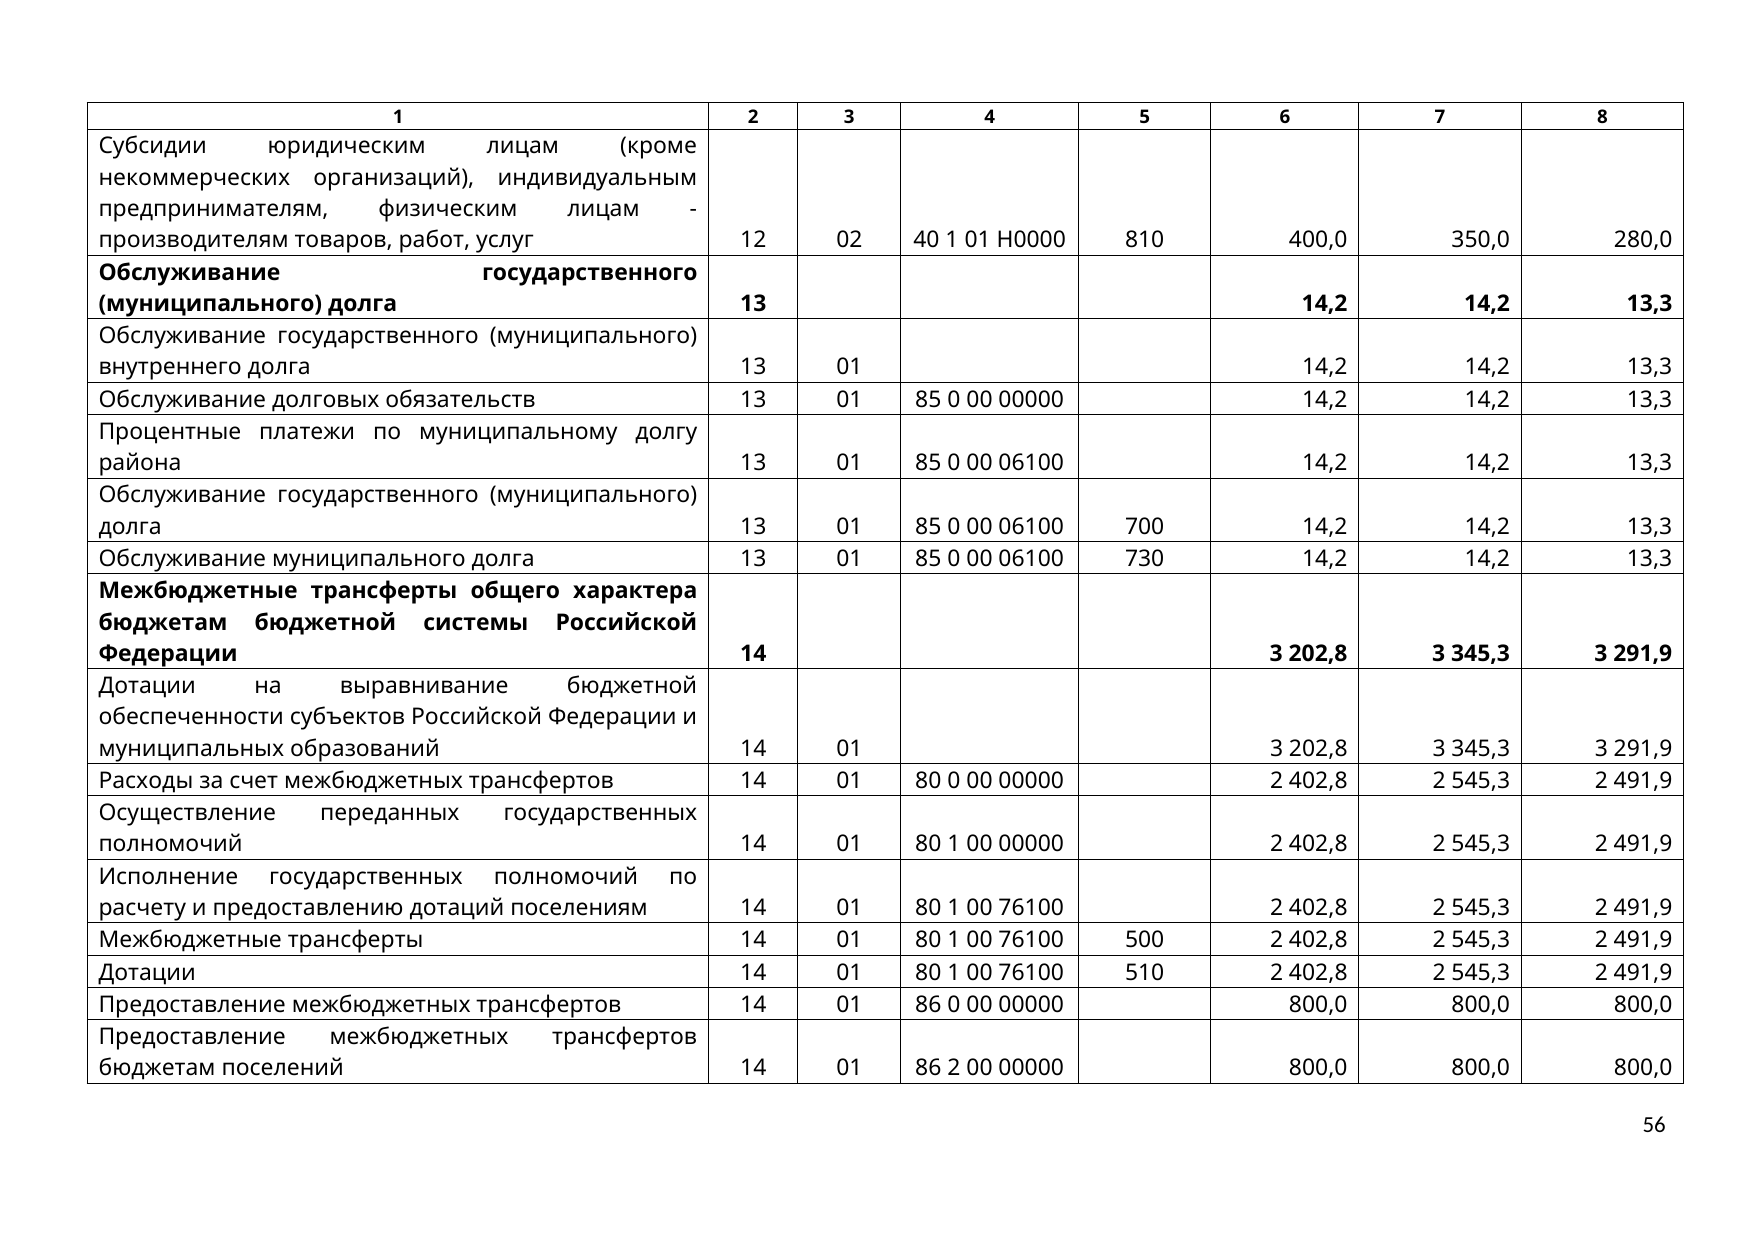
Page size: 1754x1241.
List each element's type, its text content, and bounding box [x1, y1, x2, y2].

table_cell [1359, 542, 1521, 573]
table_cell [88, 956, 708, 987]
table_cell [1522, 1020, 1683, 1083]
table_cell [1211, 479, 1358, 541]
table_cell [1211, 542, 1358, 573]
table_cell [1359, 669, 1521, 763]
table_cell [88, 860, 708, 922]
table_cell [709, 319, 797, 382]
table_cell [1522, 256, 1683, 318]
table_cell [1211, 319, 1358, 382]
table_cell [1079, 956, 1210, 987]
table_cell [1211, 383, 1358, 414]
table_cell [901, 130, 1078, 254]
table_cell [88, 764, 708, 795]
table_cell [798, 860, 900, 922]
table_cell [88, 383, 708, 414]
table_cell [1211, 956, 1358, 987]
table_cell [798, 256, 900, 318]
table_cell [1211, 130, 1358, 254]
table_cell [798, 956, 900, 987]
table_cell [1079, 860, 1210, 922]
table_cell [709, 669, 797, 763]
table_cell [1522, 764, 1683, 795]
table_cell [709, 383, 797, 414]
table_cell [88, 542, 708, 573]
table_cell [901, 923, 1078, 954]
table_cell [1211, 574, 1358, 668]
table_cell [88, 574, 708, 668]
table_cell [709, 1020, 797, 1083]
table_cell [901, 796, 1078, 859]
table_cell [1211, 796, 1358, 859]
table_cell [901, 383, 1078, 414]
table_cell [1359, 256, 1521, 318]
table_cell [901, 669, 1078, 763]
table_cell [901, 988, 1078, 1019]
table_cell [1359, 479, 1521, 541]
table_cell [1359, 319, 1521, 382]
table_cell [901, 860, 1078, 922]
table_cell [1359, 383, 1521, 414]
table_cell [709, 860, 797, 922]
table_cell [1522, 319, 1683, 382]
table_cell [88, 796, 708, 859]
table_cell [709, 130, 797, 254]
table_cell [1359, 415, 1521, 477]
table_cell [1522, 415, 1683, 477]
table_header 7 [1359, 103, 1521, 128]
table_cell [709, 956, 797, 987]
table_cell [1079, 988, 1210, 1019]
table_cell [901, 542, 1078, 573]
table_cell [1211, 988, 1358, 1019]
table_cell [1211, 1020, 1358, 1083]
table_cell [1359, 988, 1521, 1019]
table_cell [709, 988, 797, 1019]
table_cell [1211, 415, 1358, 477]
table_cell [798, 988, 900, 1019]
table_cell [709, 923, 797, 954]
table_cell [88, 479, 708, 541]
table_header 5 [1079, 103, 1210, 128]
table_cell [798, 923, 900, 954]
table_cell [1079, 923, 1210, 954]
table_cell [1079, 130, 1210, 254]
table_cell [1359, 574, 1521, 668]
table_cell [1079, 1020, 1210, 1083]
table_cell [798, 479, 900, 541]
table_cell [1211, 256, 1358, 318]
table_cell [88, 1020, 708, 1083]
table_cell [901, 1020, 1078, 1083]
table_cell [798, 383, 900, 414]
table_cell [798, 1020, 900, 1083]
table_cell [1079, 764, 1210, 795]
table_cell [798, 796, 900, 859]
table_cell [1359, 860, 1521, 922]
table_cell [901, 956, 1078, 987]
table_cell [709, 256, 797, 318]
table_header 1 [88, 103, 708, 128]
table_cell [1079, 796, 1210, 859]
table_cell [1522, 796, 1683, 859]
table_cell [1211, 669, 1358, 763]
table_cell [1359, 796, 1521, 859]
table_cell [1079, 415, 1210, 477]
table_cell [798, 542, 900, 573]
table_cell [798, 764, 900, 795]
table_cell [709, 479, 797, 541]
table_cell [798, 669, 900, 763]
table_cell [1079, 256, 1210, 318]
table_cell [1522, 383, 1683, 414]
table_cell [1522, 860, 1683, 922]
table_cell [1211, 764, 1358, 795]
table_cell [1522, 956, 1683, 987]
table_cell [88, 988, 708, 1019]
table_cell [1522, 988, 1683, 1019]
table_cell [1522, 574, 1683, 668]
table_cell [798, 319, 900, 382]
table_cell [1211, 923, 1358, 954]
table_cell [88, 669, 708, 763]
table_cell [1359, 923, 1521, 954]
table_header 2 [709, 103, 797, 128]
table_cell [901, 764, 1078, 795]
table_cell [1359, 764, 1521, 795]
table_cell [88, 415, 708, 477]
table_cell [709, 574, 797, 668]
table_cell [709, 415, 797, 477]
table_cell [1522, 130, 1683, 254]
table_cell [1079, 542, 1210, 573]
table_header 3 [798, 103, 900, 128]
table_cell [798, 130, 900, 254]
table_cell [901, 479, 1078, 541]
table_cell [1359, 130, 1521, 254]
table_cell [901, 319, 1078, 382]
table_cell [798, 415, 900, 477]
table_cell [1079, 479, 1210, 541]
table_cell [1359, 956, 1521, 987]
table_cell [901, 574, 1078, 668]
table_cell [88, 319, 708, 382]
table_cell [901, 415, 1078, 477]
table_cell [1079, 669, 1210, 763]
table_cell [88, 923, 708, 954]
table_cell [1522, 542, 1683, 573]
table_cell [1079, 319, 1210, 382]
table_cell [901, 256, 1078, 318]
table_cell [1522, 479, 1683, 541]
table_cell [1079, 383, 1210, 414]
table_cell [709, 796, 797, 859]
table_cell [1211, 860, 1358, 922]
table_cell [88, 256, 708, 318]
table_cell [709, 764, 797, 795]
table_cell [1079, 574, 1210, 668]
table_header 4 [901, 103, 1078, 128]
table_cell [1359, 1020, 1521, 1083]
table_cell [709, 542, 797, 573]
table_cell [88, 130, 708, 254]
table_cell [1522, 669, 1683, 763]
table_header 6 [1211, 103, 1358, 128]
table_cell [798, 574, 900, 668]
table_header 8 [1522, 103, 1683, 128]
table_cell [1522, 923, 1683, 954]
